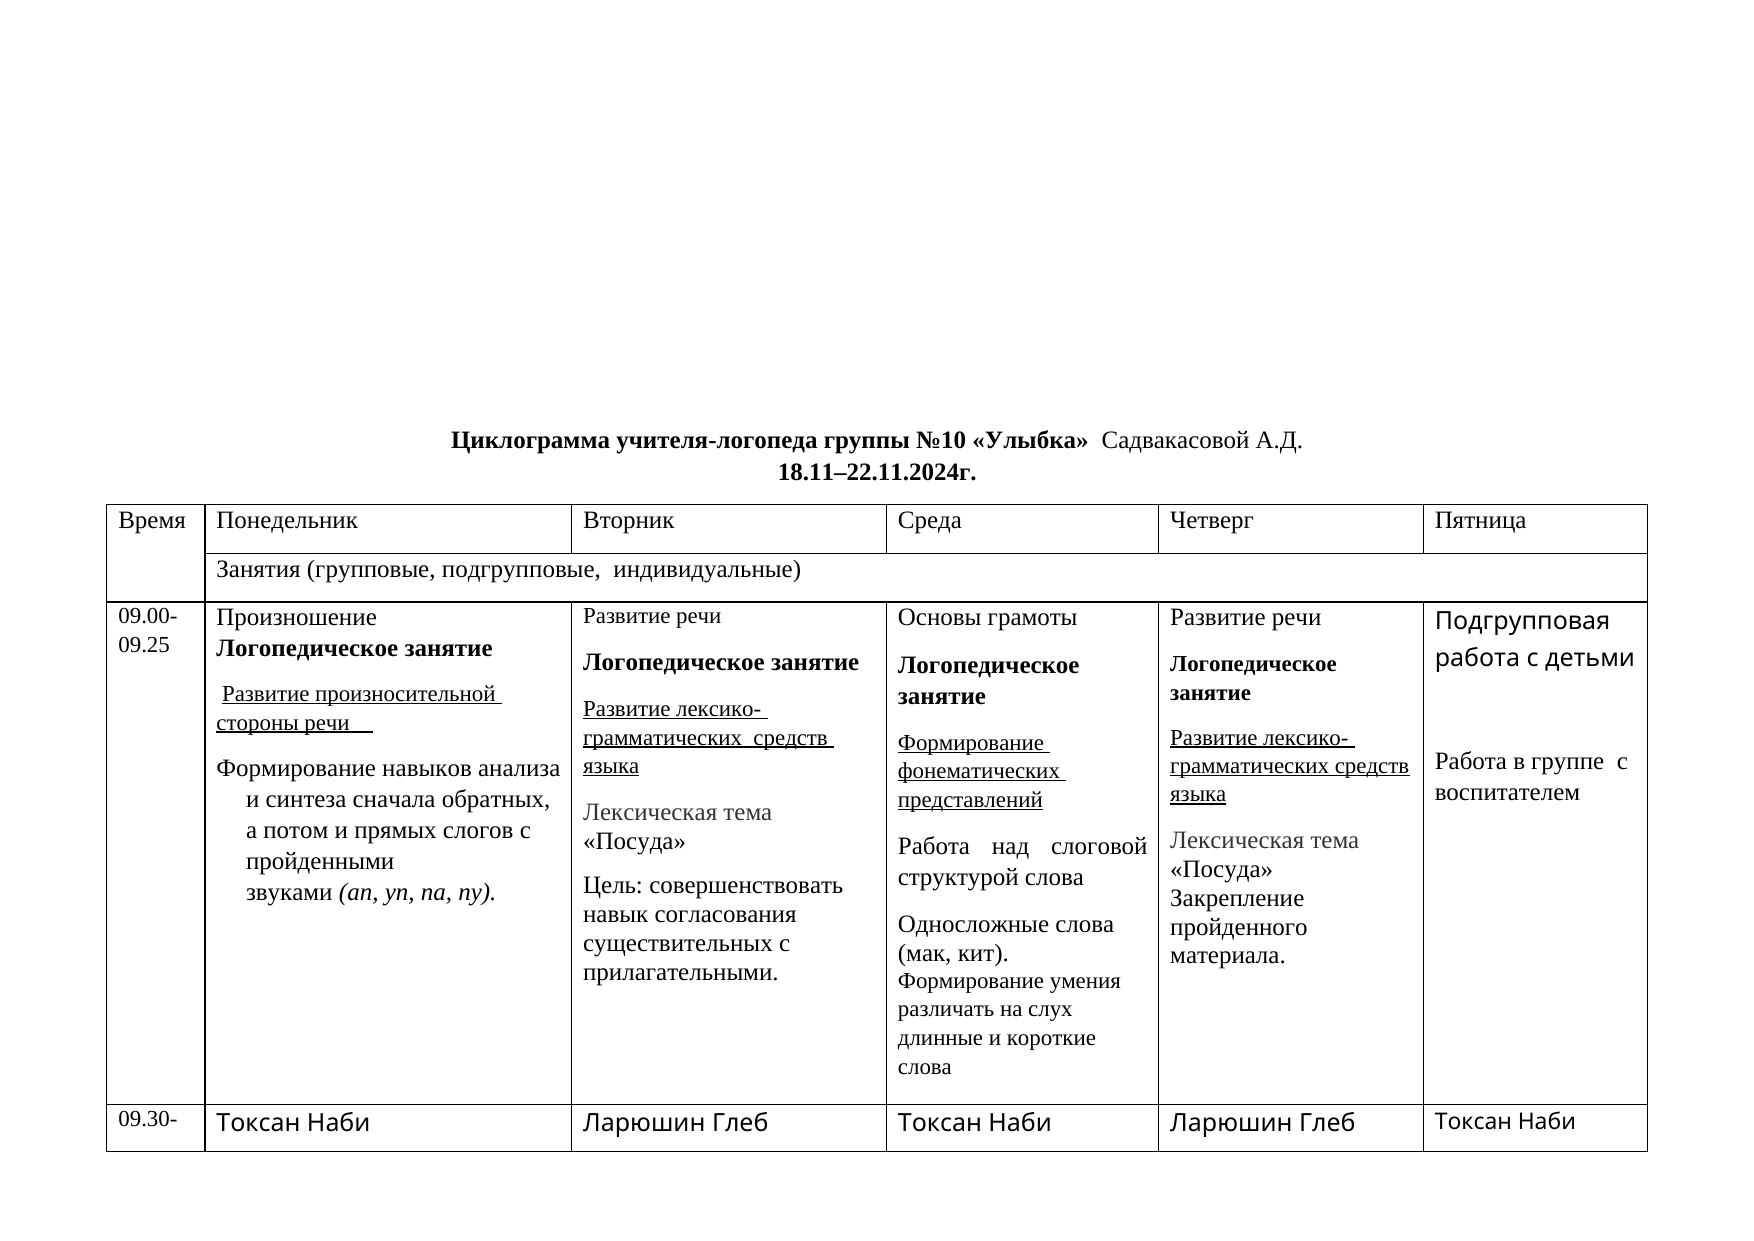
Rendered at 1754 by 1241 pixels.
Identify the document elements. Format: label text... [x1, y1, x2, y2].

table_cell Токсан Наби [887, 1105, 1158, 1151]
text 18.11–22.11.2024г. [118, 457, 1636, 485]
text Циклограмма учителя-логопеда группы №10 «Улыбка» Садвакасовой А.Д. [118, 426, 1636, 454]
table_cell Токсан Наби [206, 1105, 571, 1151]
table_header Вторник [572, 505, 886, 553]
table_cell 09.00-09.25 [107, 603, 204, 1104]
table_header Пятница [1424, 505, 1647, 553]
table_cell Произношение Логопедическое занятие Развитие произносительной стороны речи Формирование навыков анализа и синтеза сначала обратных, а потом и прямых слогов с пройденными звуками (ап, уп, па, пу). [206, 603, 571, 1104]
table_cell Ларюшин Глеб [572, 1105, 886, 1151]
table_cell Занятия (групповые, подгрупповые, индивидуальные) [206, 554, 1647, 601]
table_cell Развитие речи Логопедическое занятие Развитие лексико- грамматических средств языка Лексическая тема «Посуда» Закрепление пройденного материала. [1159, 603, 1423, 1104]
table_cell 09.30- 09.50 [107, 1105, 204, 1151]
table_cell Развитие речи Логопедическое занятие Развитие лексико- грамматических средств языка Лексическая тема «Посуда» Цель: совершенствовать навык согласования существительных с прилагательными. [572, 603, 886, 1104]
table_header Среда [887, 505, 1158, 553]
table_cell Основы грамоты Логопедическое занятие Формирование фонематических представлений Работа над слоговой структурой слова Односложные слова (мак, кит). Формирование умения различать на слух длинные и короткие слова [887, 603, 1158, 1104]
table_header Четверг [1159, 505, 1423, 553]
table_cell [1424, 1105, 1647, 1151]
table_cell Ларюшин Глеб [1159, 1105, 1423, 1151]
table_header Время [107, 505, 204, 601]
table_cell Подгрупповая работа с детьми Работа в группе с воспитателем [1424, 603, 1647, 1104]
table_header Понедельник [206, 505, 571, 553]
